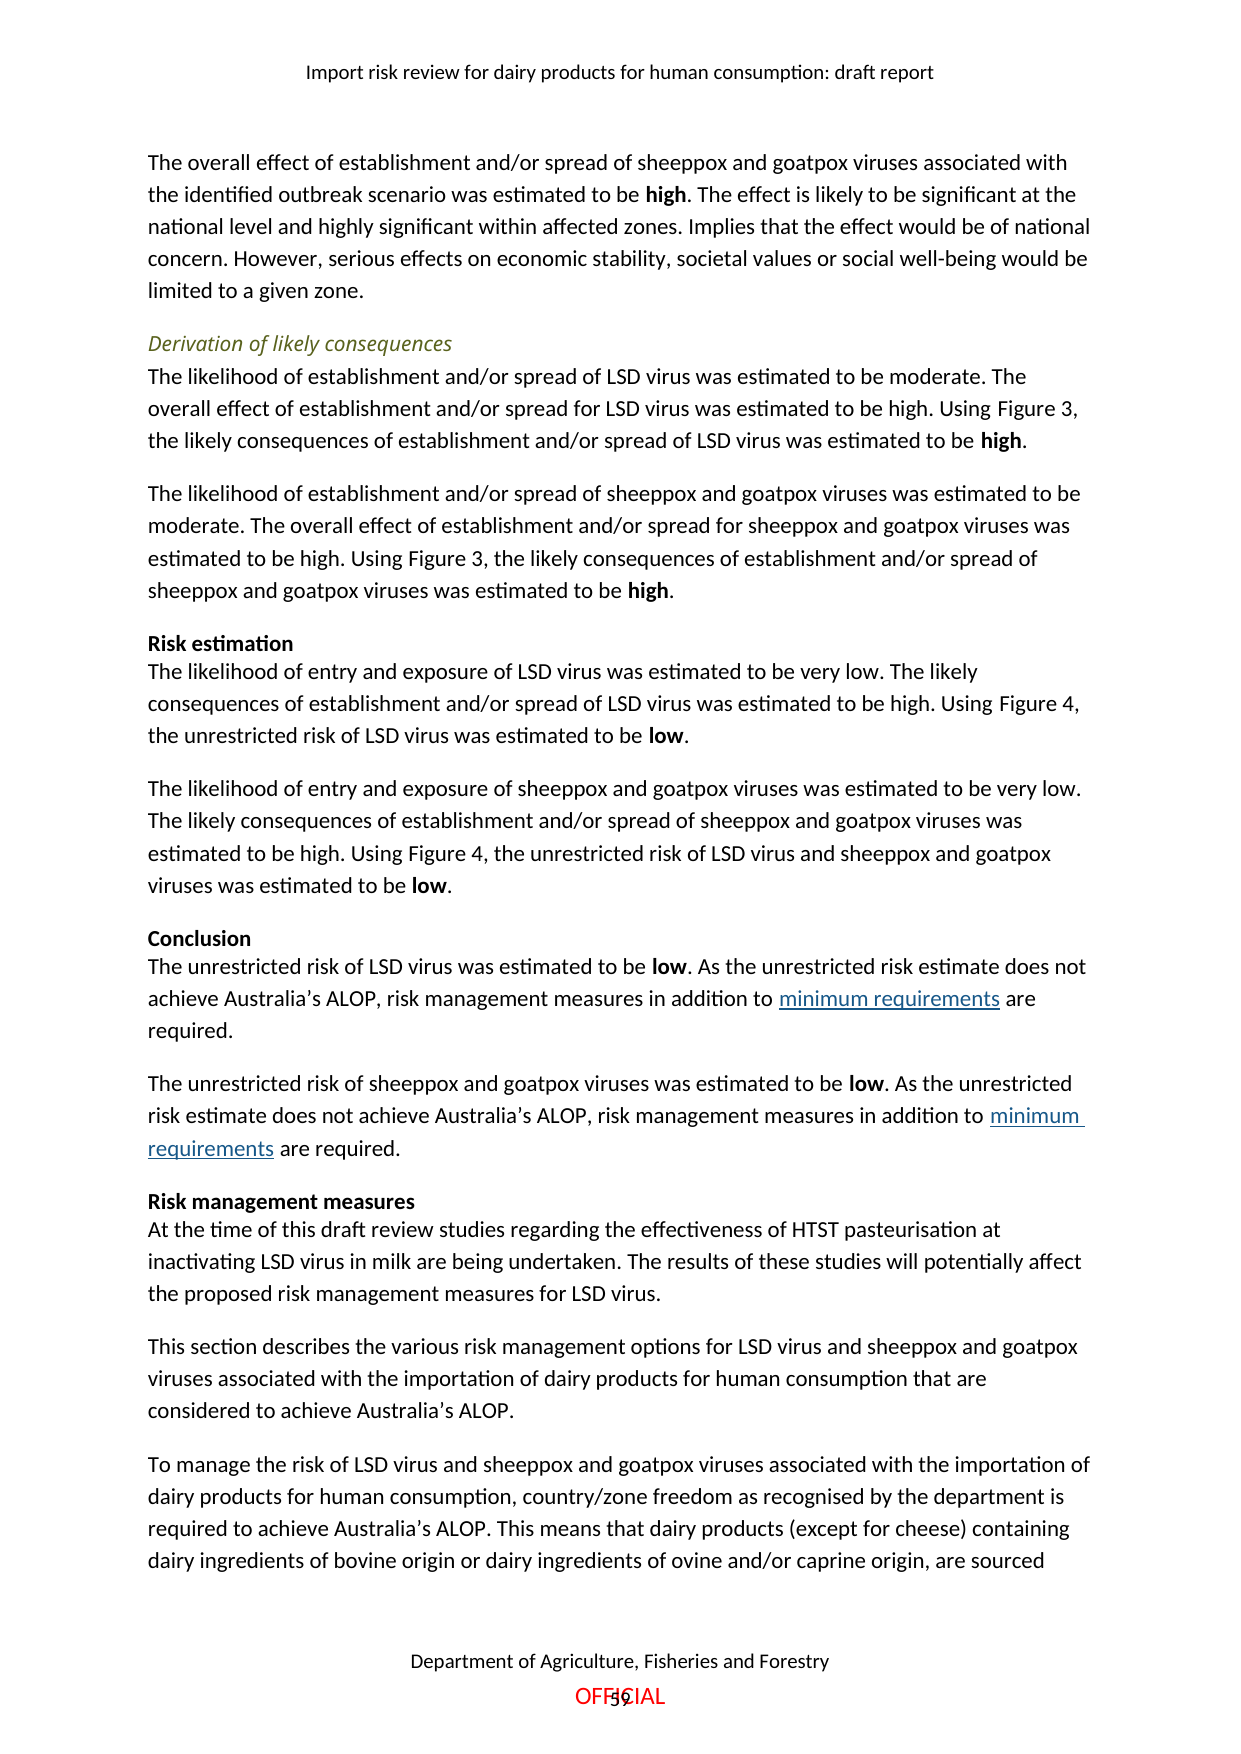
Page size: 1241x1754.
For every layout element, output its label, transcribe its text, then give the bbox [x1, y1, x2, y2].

text At the time of this draft review studies regarding the effectiveness of HTST pasteurisation at inactivating LSD virus in milk are being undertaken. The results of these studies will potentially affect the proposed risk management measures for LSD virus. [148, 1215, 1092, 1307]
subtitle Derivation of likely consequences [148, 329, 1092, 358]
text The likelihood of establishment and/or spread of LSD virus was estimated to be moderate. The overall effect of establishment and/or spread for LSD virus was estimated to be high. Using Figure 3, the likely consequences of establishment and/or spread of LSD virus was estimated to be high. [148, 362, 1092, 454]
text The unrestricted risk of sheeppox and goatpox viruses was estimated to be low. As the unrestricted risk estimate does not achieve Australia’s ALOP, risk management measures in addition to minimum requirements are required. [148, 1069, 1092, 1162]
text The unrestricted risk of LSD virus was estimated to be low. As the unrestricted risk estimate does not achieve Australia’s ALOP, risk management measures in addition to minimum requirements are required. [148, 952, 1092, 1044]
text The overall effect of establishment and/or spread of sheeppox and goatpox viruses associated with the identified outbreak scenario was estimated to be high. The effect is likely to be significant at the national level and highly significant within affected zones. Implies that the effect would be of national concern. However, serious effects on economic stability, societal values or social well-being would be limited to a given zone. [148, 148, 1092, 304]
text This section describes the various risk management options for LSD virus and sheeppox and goatpox viruses associated with the importation of dairy products for human consumption that are considered to achieve Australia’s ALOP. [148, 1332, 1092, 1425]
text The likelihood of establishment and/or spread of sheeppox and goatpox viruses was estimated to be moderate. The overall effect of establishment and/or spread for sheeppox and goatpox viruses was estimated to be high. Using Figure 3, the likely consequences of establishment and/or spread of sheeppox and goatpox viruses was estimated to be high. [148, 479, 1092, 604]
text The likelihood of entry and exposure of sheeppox and goatpox viruses was estimated to be very low. The likely consequences of establishment and/or spread of sheeppox and goatpox viruses was estimated to be high. Using Figure 4, the unrestricted risk of LSD virus and sheeppox and goatpox viruses was estimated to be low. [148, 774, 1092, 899]
subtitle Risk estimation [148, 629, 1092, 657]
subtitle Risk management measures [148, 1187, 1092, 1215]
subtitle Conclusion [148, 924, 1092, 952]
text The likelihood of entry and exposure of LSD virus was estimated to be very low. The likely consequences of establishment and/or spread of LSD virus was estimated to be high. Using Figure 4, the unrestricted risk of LSD virus was estimated to be low. [148, 657, 1092, 749]
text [148, 1450, 1092, 1574]
